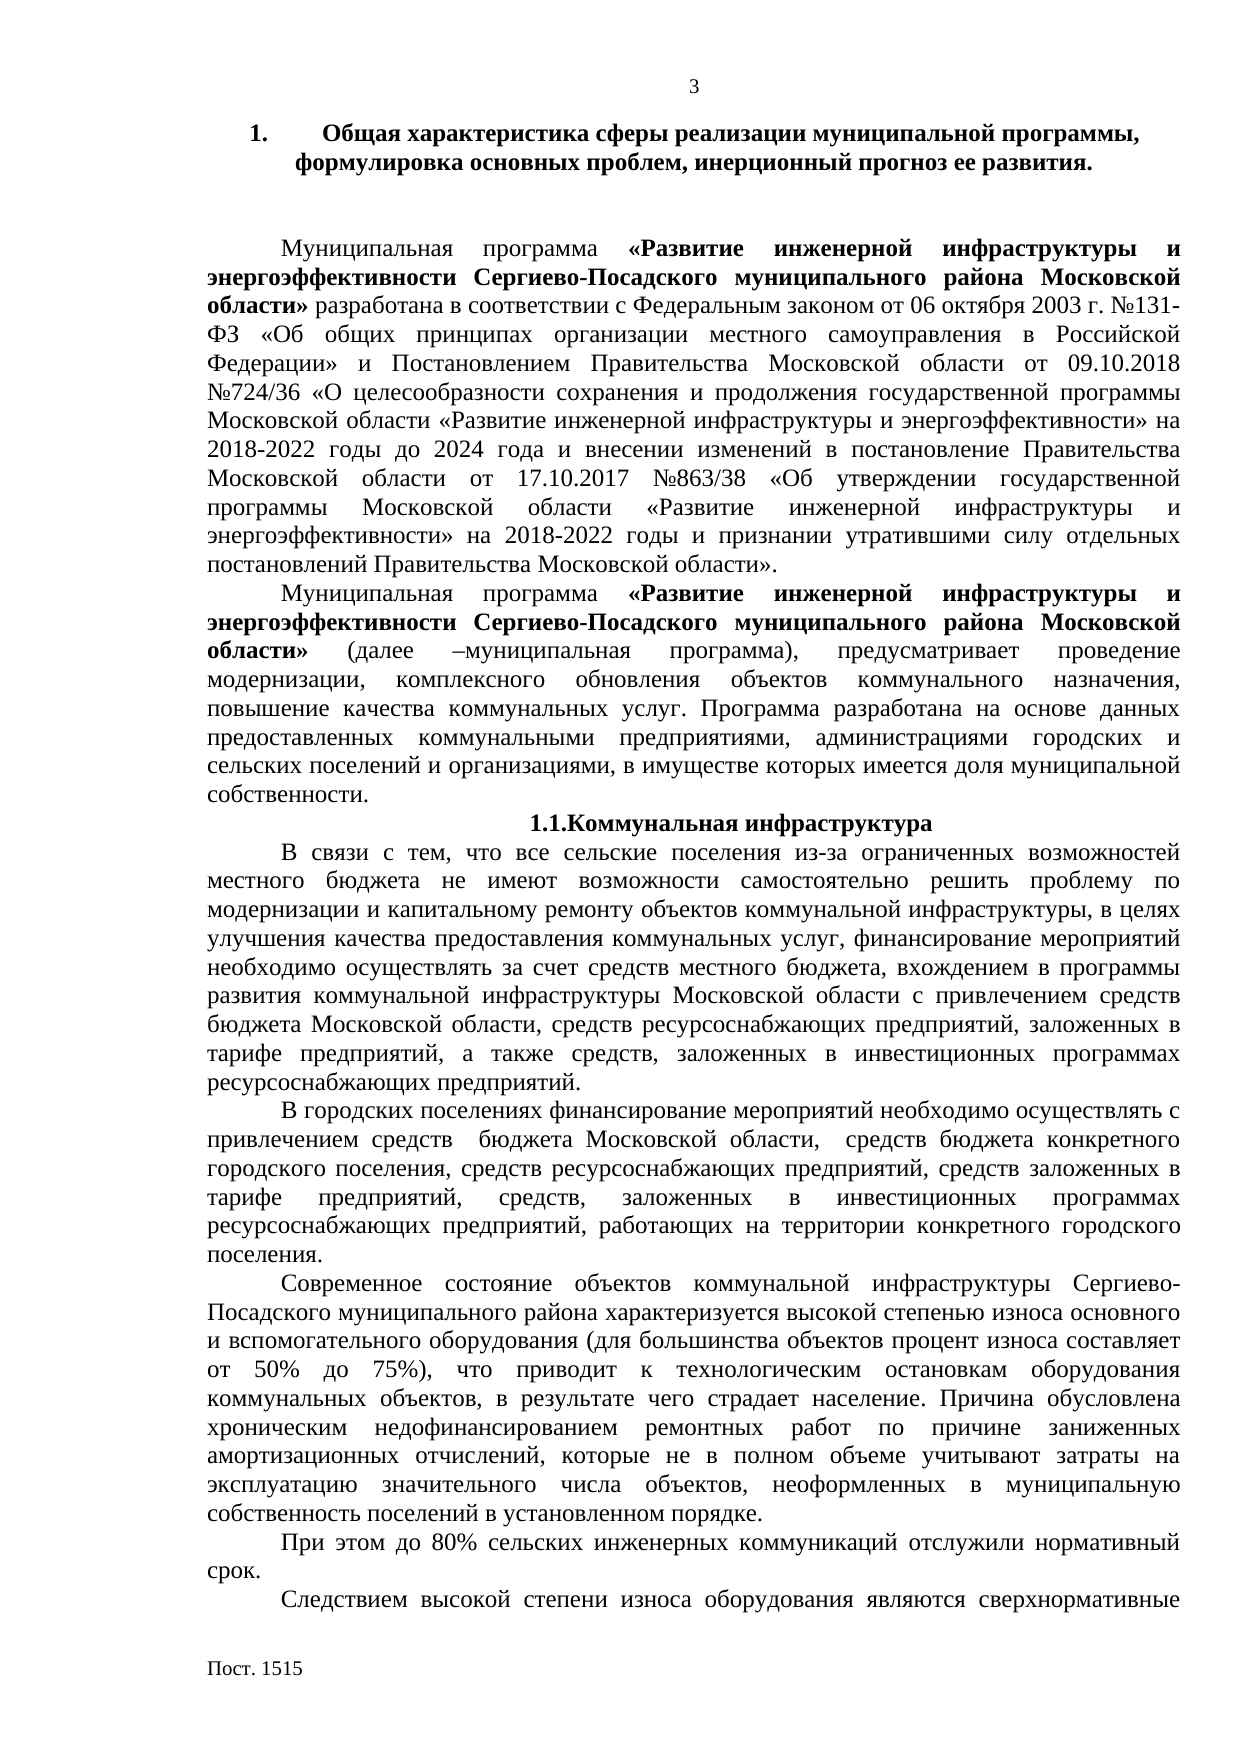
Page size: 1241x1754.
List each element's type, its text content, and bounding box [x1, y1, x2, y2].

text Современное состояние объектов коммунальной инфраструктуры Сергиево-Посадского муниципального района характеризуется высокой степенью износа основного и вспомогательного оборудования (для большинства объектов процент износа составляет от 50% до 75%), что приводит к технологическим остановкам оборудования коммунальных объектов, в результате чего страдает население. Причина обусловлена хроническим недофинансированием ремонтных работ по причине заниженных амортизационных отчислений, которые не в полном объеме учитывают затраты на эксплуатацию значительного числа объектов, неоформленных в муниципальную собственность поселений в установленном порядке. [207, 1268, 1181, 1527]
list Общая характеристика сферы реализации муниципальной программы, формулировка основных проблем, инерционный прогноз ее развития. [207, 118, 1181, 176]
text При этом до 80% сельских инженерных коммуникаций отслужили нормативный срок. [207, 1527, 1181, 1584]
text В городских поселениях финансирование мероприятий необходимо осуществлять с привлечением средств бюджета Московской области, средств бюджета конкретного городского поселения, средств ресурсоснабжающих предприятий, средств заложенных в тарифе предприятий, средств, заложенных в инвестиционных программах ресурсоснабжающих предприятий, работающих на территории конкретного городского поселения. [207, 1096, 1181, 1268]
text Муниципальная программа «Развитие инженерной инфраструктуры и энергоэффективности Сергиево-Посадского муниципального района Московской области» разработана в соответствии с Федеральным законом от 06 октября 2003 г. №131-ФЗ «Об общих принципах организации местного самоуправления в Российской Федерации» и Постановлением Правительства Московской области от 09.10.2018 №724/36 «О целесообразности сохранения и продолжения государственной программы Московской области «Развитие инженерной инфраструктуры и энергоэффективности» на 2018-2022 годы до 2024 года и внесении изменений в постановление Правительства Московской области от 17.10.2017 №863/38 «Об утверждении государственной программы Московской области «Развитие инженерной инфраструктуры и энергоэффективности» на 2018-2022 годы и признании утратившими силу отдельных постановлений Правительства Московской области». [207, 233, 1181, 578]
text 1.1.Коммунальная инфраструктура [207, 808, 1181, 837]
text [207, 1584, 1181, 1613]
text В связи с тем, что все сельские поселения из-за ограниченных возможностей местного бюджета не имеют возможности самостоятельно решить проблему по модернизации и капитальному ремонту объектов коммунальной инфраструктуры, в целях улучшения качества предоставления коммунальных услуг, финансирование мероприятий необходимо осуществлять за счет средств местного бюджета, вхождением в программы развития коммунальной инфраструктуры Московской области с привлечением средств бюджета Московской области, средств ресурсоснабжающих предприятий, заложенных в тарифе предприятий, а также средств, заложенных в инвестиционных программах ресурсоснабжающих предприятий. [207, 837, 1181, 1096]
text Муниципальная программа «Развитие инженерной инфраструктуры и энергоэффективности Сергиево-Посадского муниципального района Московской области» (далее –муниципальная программа), предусматривает проведение модернизации, комплексного обновления объектов коммунального назначения, повышение качества коммунальных услуг. Программа разработана на основе данных предоставленных коммунальными предприятиями, администрациями городских и сельских поселений и организациями, в имуществе которых имеется доля муниципальной собственности. [207, 578, 1181, 808]
